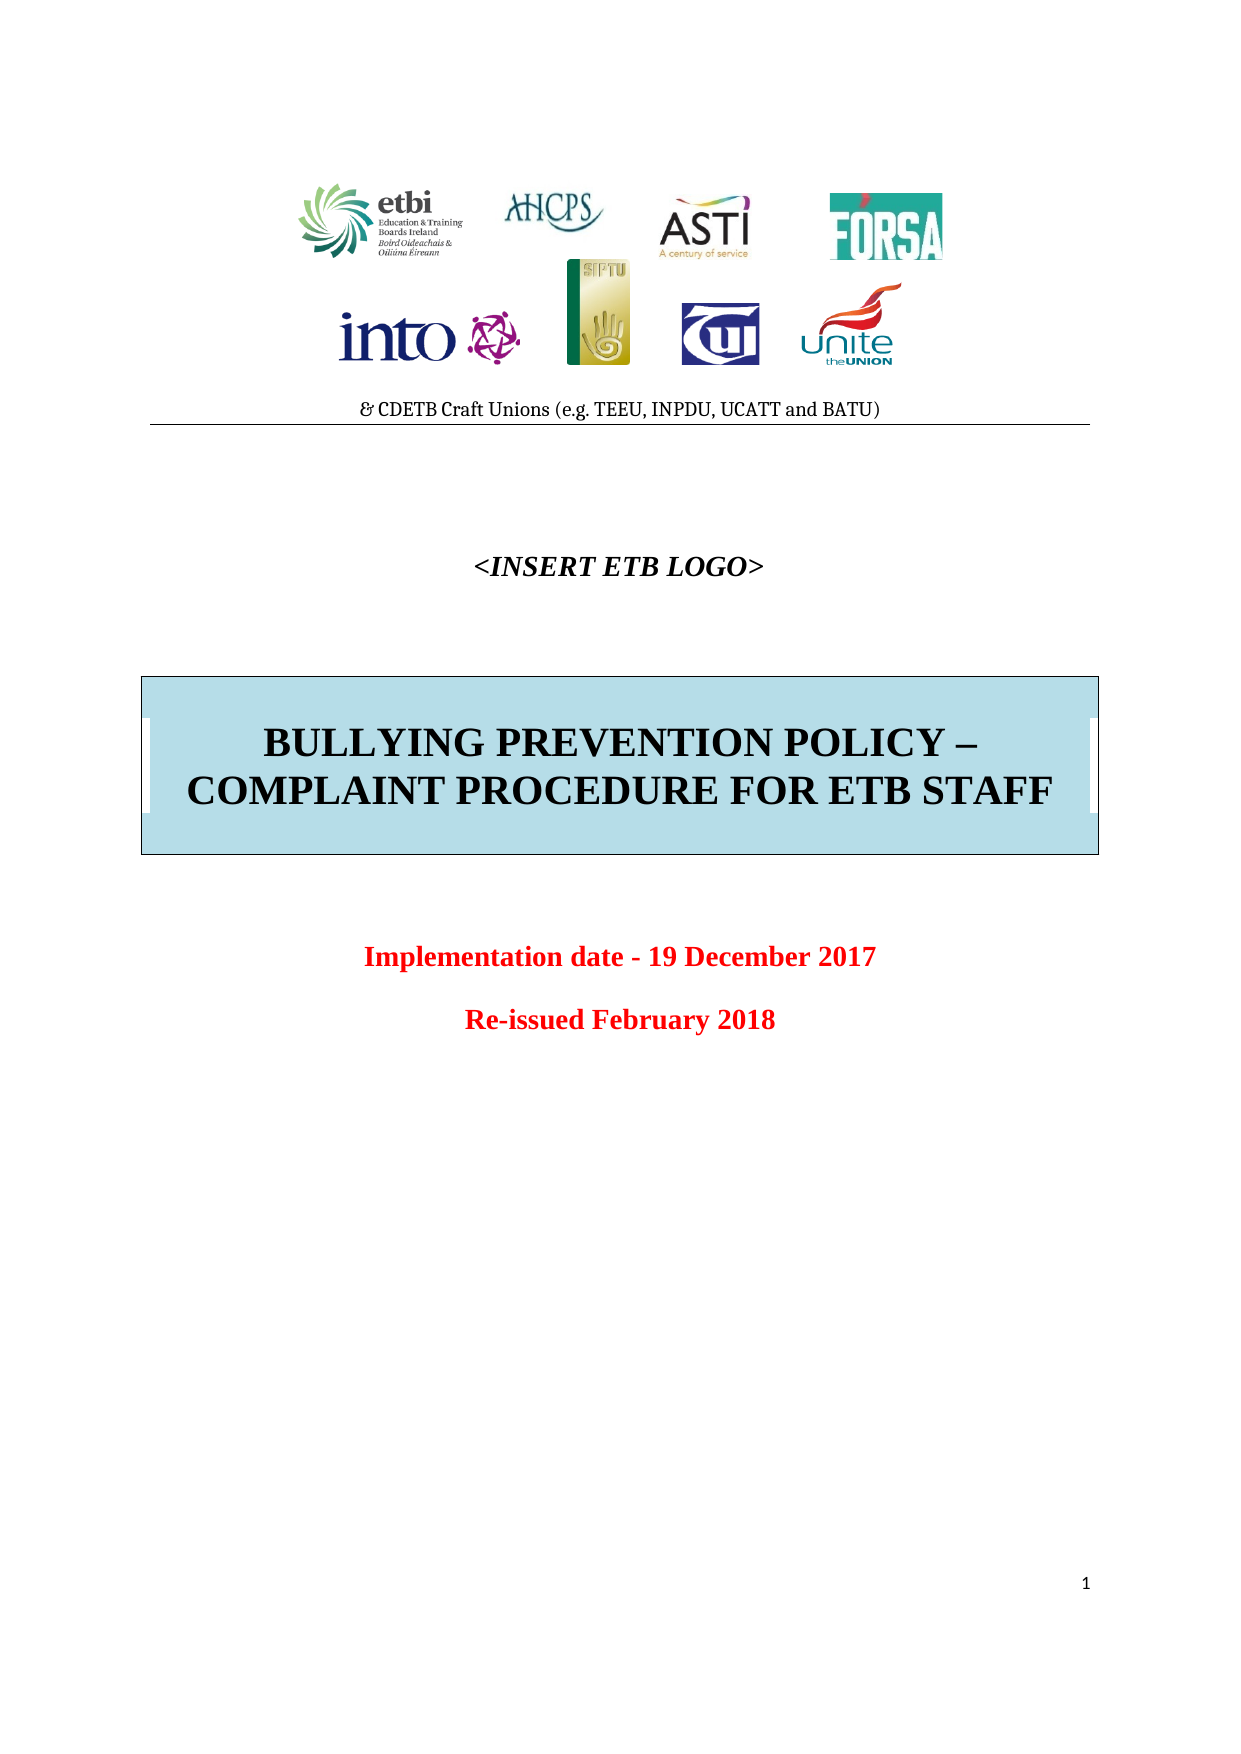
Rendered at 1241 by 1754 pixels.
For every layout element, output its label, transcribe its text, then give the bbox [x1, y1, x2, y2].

picture [829, 193, 943, 260]
picture [681, 303, 760, 365]
title <INSERT ETB LOGO> [150, 549, 1090, 582]
list COMPLAINT PROCEDURE FOR ETB STAFF [150, 766, 1090, 810]
picture [473, 150, 633, 365]
picture [658, 194, 752, 260]
text Implementation date - 19 December 2017 [150, 939, 1090, 973]
list BULLYING PREVENTION POLICY – [150, 718, 1090, 766]
picture [338, 311, 520, 365]
picture [297, 181, 464, 260]
picture [801, 281, 902, 365]
text Re-issued February 2018 [150, 1002, 1090, 1036]
subtitle & CDETB Craft Unions (e.g. TEEU, INPDU, UCATT and BATU) [150, 398, 1090, 424]
